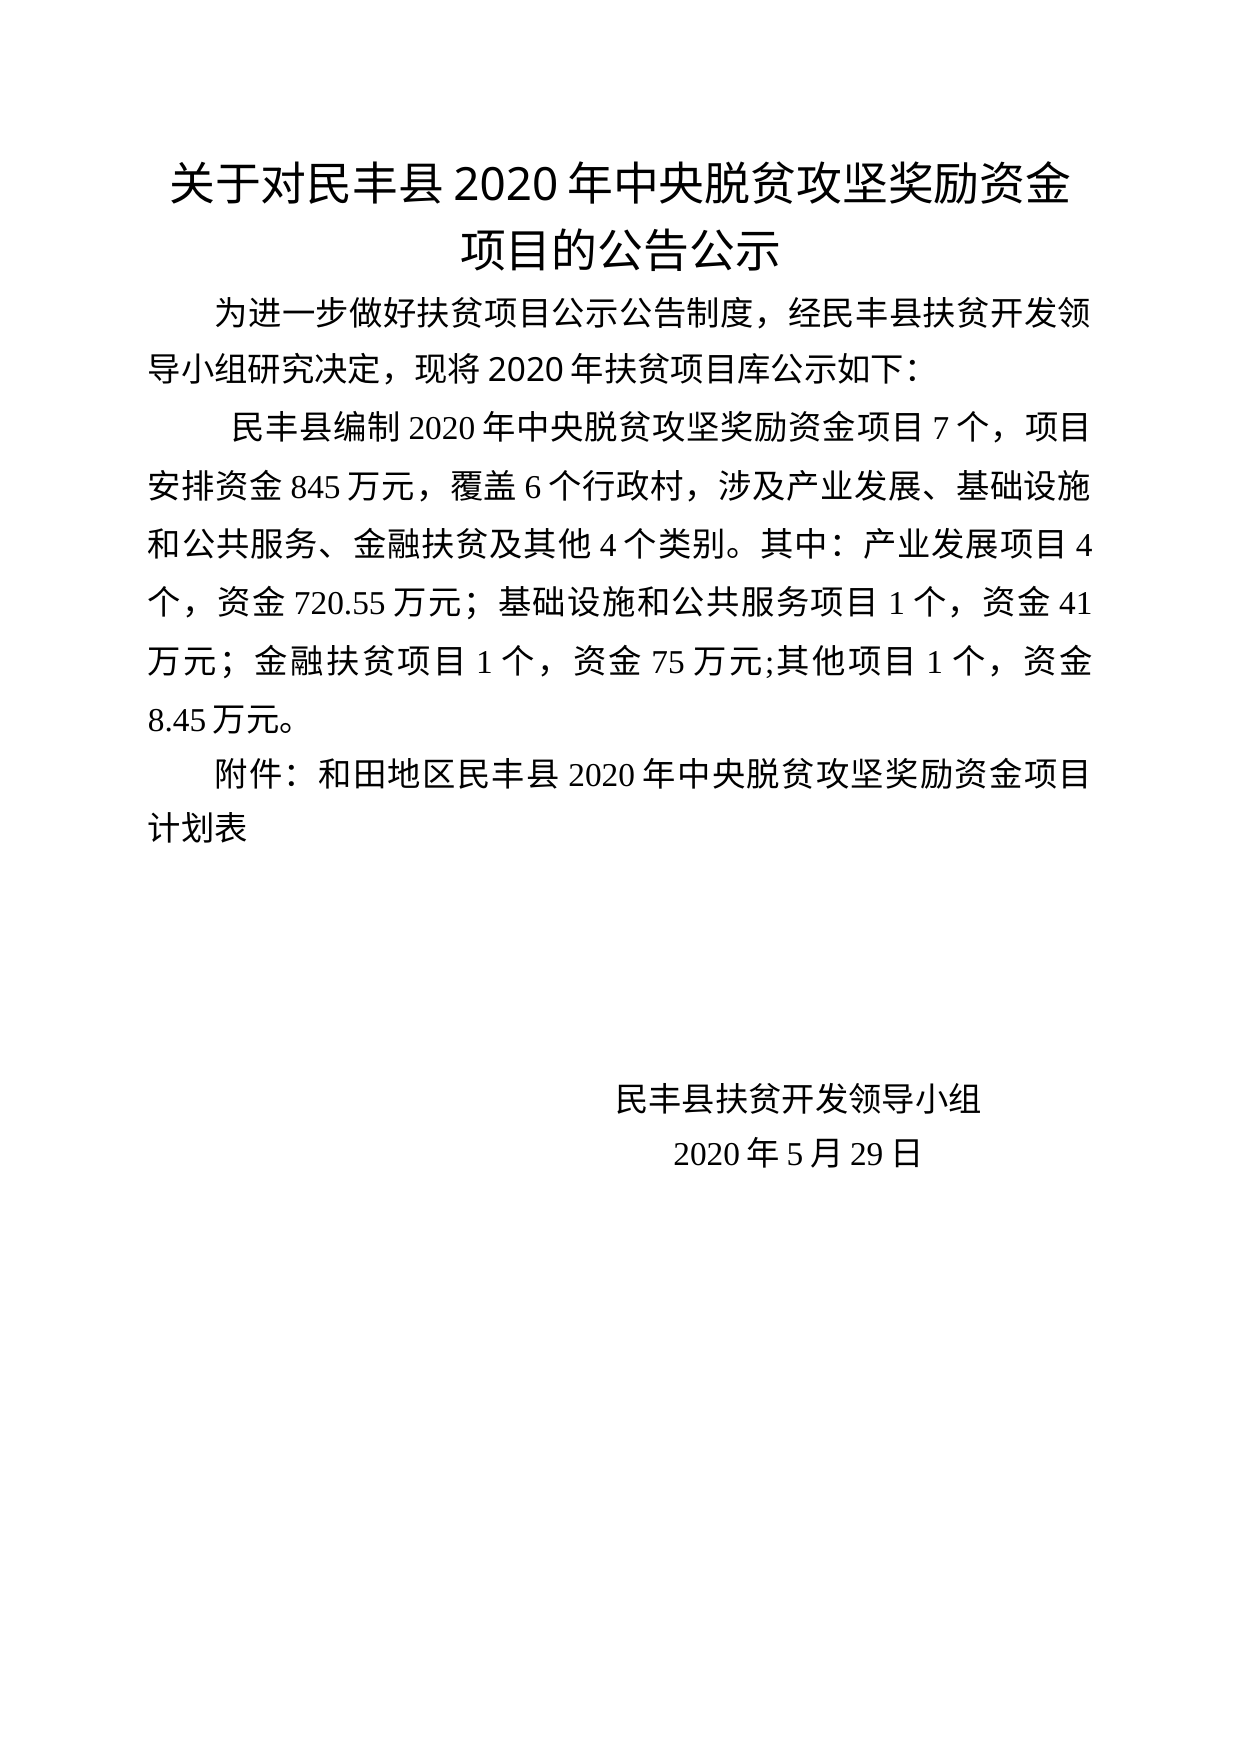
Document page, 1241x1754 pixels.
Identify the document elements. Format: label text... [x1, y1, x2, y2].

text 为进一步做好扶贫项目公示公告制度，经民丰县扶贫开发领导小组研究决定，现将2020年扶贫项目库公示如下： [148, 281, 1093, 393]
text 附件：和田地区民丰县2020年中央脱贫攻坚奖励资金项目计划表 [148, 743, 1093, 851]
text 关于对民丰县2020年中央脱贫攻坚奖励资金 项目的公告公示 [148, 148, 1093, 281]
text 2020年5月29日 [148, 1122, 1093, 1176]
text 民丰县编制2020年中央脱贫攻坚奖励资金项目7个，项目安排资金845万元，覆盖6个行政村，涉及产业发展、基础设施和公共服务、金融扶贫及其他4个类别。其中：产业发展项目4个，资金720.55万元；基础设施和公共服务项目1个，资金41万元；金融扶贫项目1个，资金75万元;其他项目1个，资金8.45万元。 [148, 393, 1093, 743]
text 民丰县扶贫开发领导小组 [148, 1068, 1093, 1122]
